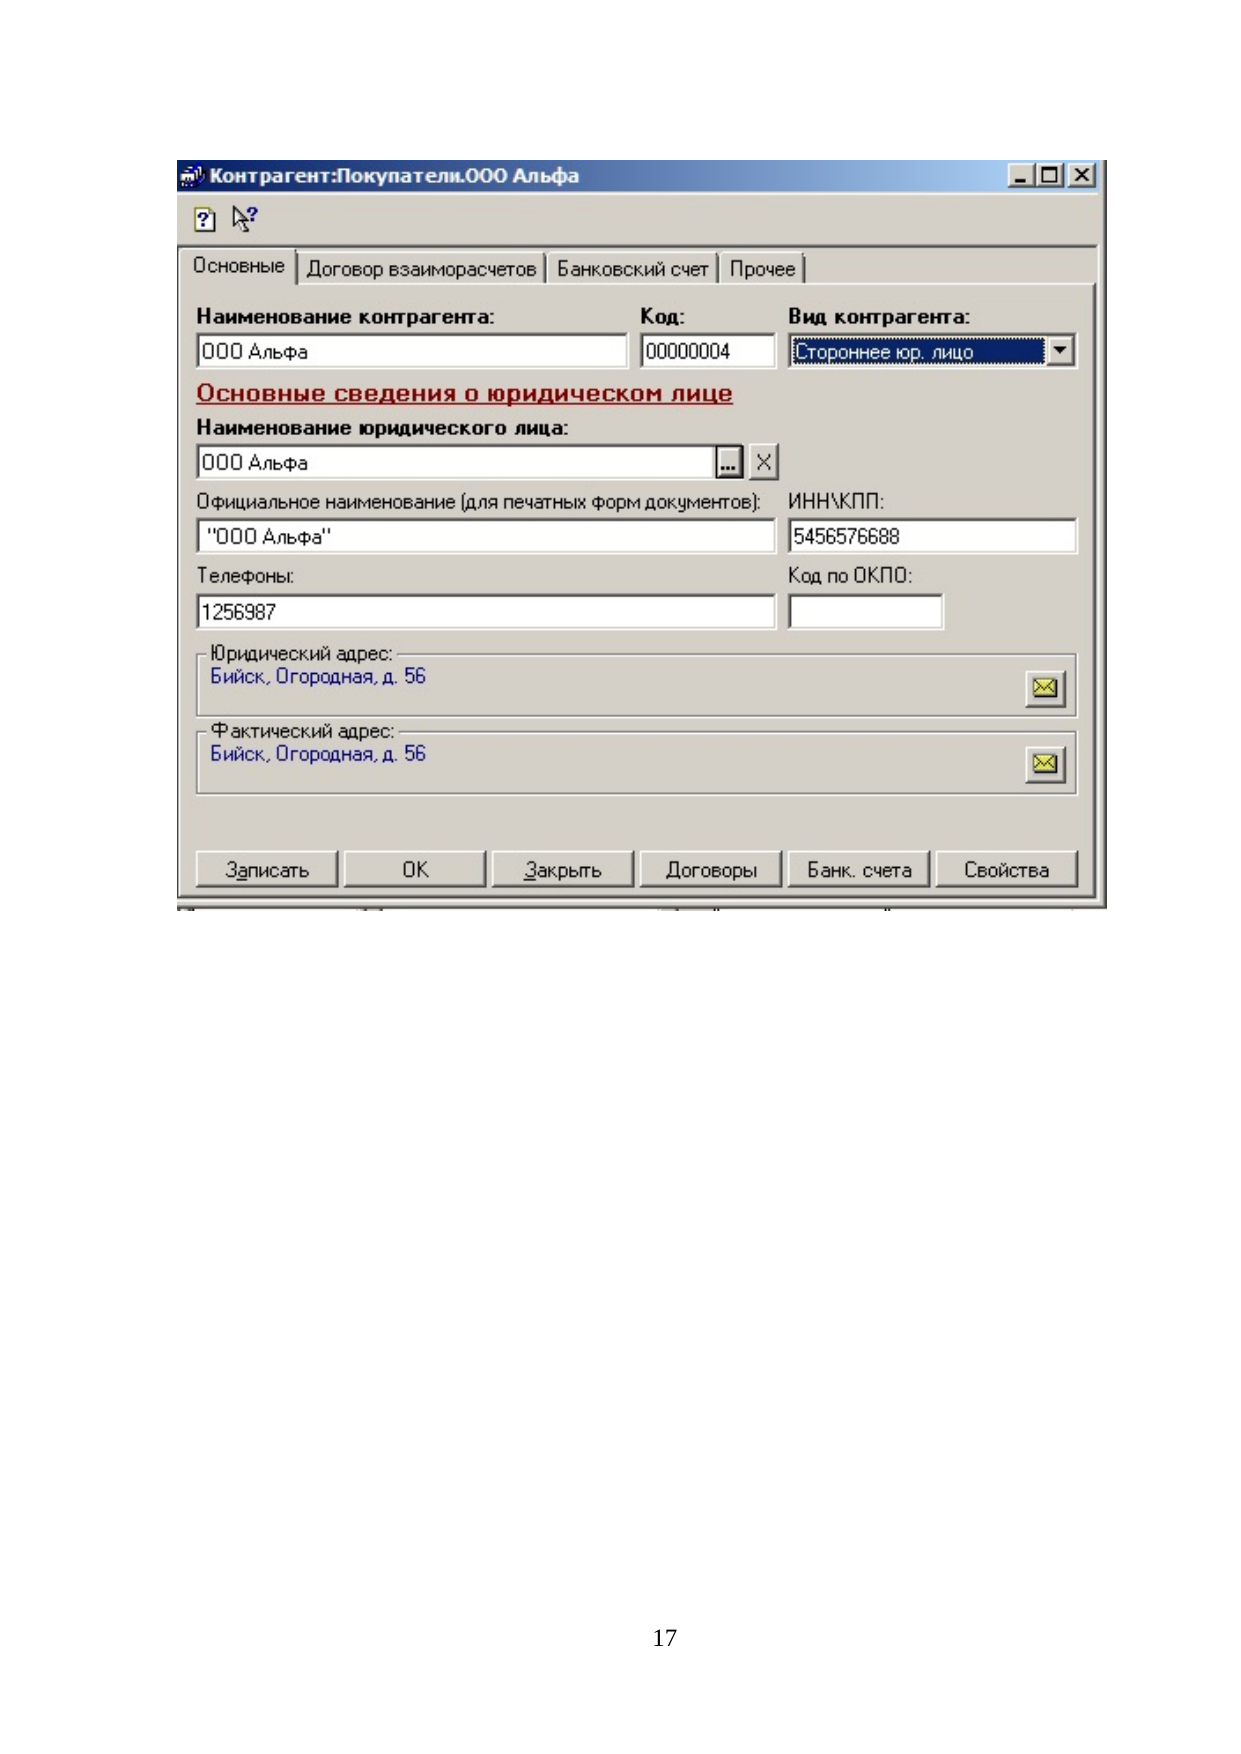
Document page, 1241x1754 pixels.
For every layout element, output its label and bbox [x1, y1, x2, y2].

picture [177, 160, 1107, 911]
